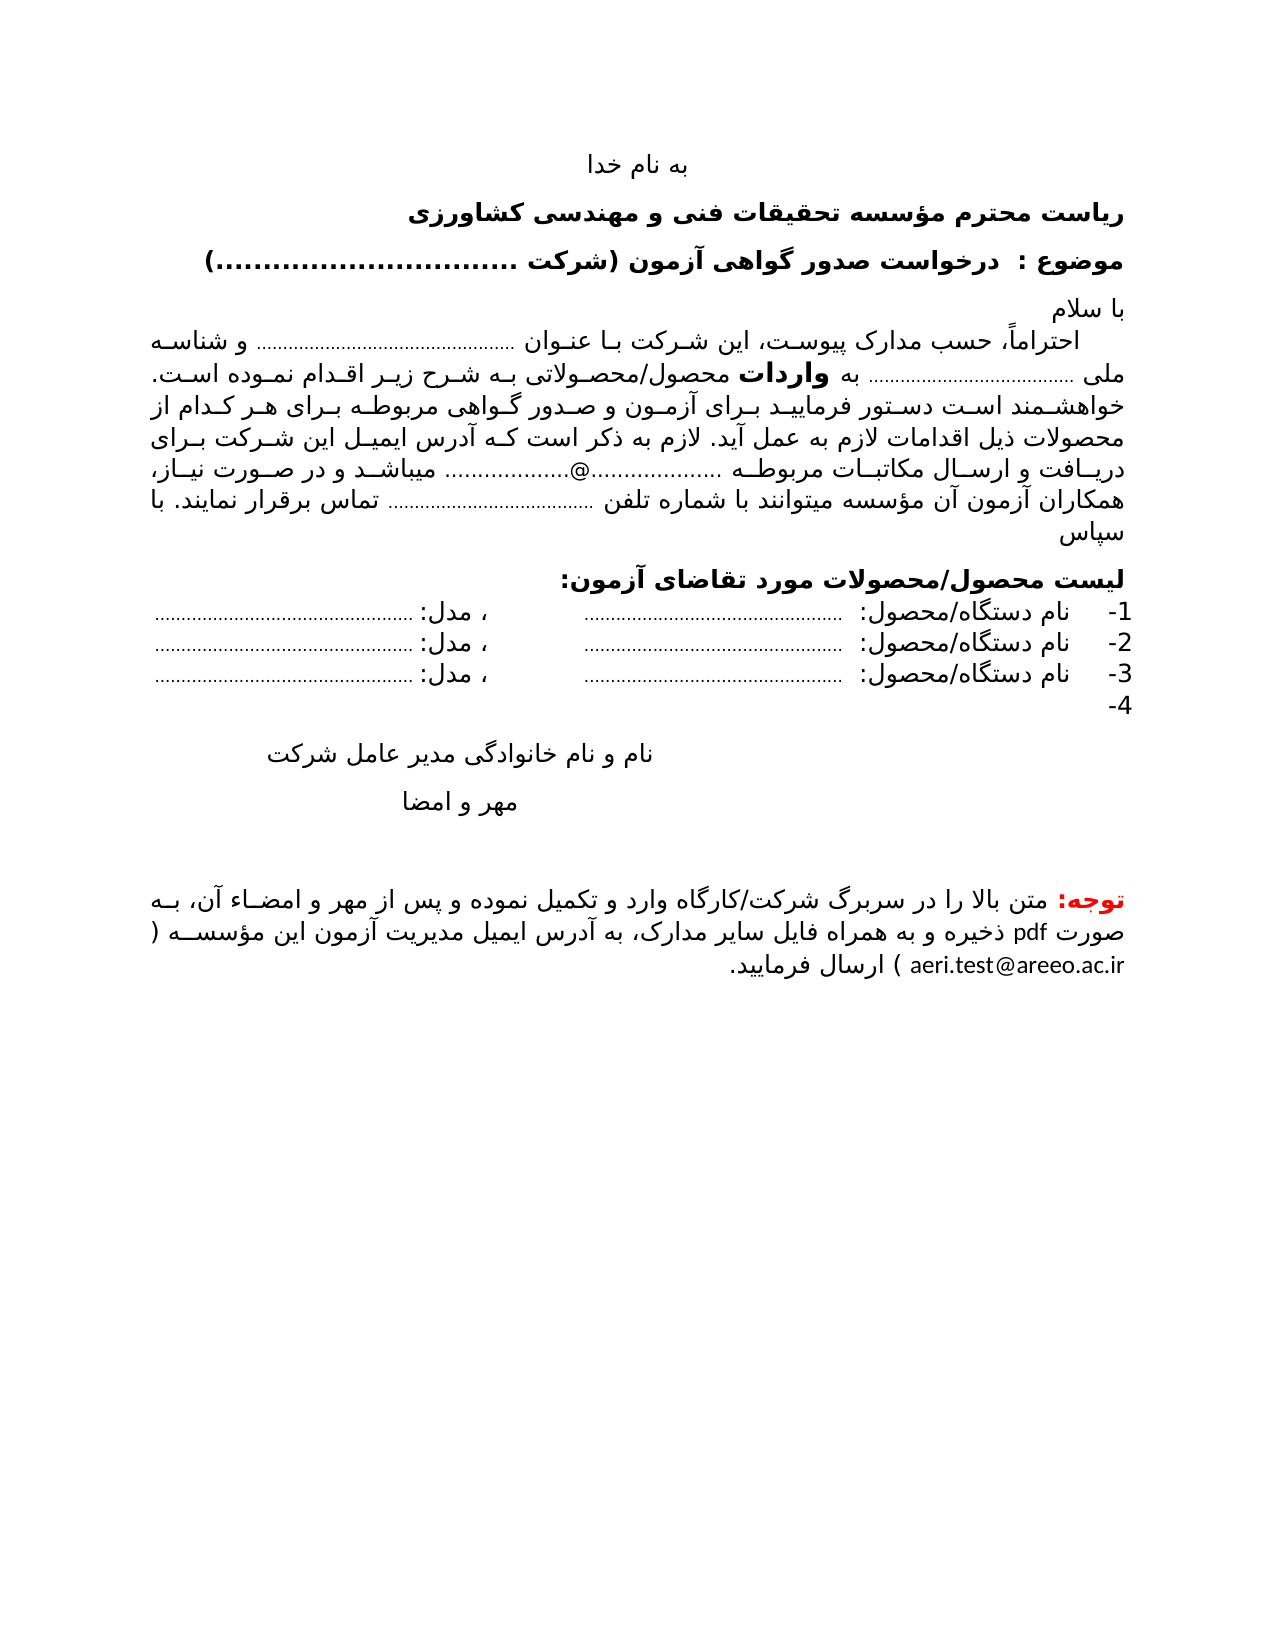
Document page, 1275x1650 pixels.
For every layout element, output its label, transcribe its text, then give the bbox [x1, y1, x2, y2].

list نام دستگاه/محصول: ................................................. ، مدل: ................................................. [150, 660, 1108, 689]
list نام دستگاه/محصول: ................................................. ، مدل: ................................................. [150, 597, 1108, 626]
list نام دستگاه/محصول: ................................................. ، مدل: ................................................. [150, 628, 1108, 657]
text ریاست محترم مؤسسه تحقیقات فنی و مهندسی کشاورزی [150, 198, 1125, 227]
text به نام خدا [150, 150, 1125, 179]
text توجه: متن بالا را در سربرگ شرکت/کارگاه وارد و تکمیل نموده و پس از مهر و امضاء آن، به صورت pdf ذخیره و به همراه فایل سایر مدارک، به آدرس ایمیل مدیریت آزمون این مؤسسه (aeri.test@areeo.ac.ir ) ارسال فرمایید. [150, 885, 1125, 980]
text لیست محصول/محصولات مورد تقاضای آزمون: [150, 565, 1125, 594]
text با سلام [150, 294, 1125, 323]
text مهر و امضا [150, 787, 1125, 817]
text موضوع : درخواست صدور گواهی آزمون (شرکت ................................) [150, 246, 1125, 275]
text نام و نام خانوادگی مدیر عامل شرکت [150, 739, 1125, 768]
text احتراماً، حسب مدارک پیوست، این شرکت با عنوان ................................................. و شناسه ملی ....................................... به واردات محصول/محصولاتی به شرح زیر اقدام نموده است. خواهشمند است دستور فرمایید برای آزمون و صدور گواهی مربوطه برای هر کدام از محصولات ذیل اقدامات لازم به عمل آید. لازم به ذکر است که آدرس ایمیل این شرکت برای دریافت و ارسال مکاتبات مربوطه ....................@................... می‏باشد و در صورت نیاز، همکاران آزمون آن مؤسسه می‏توانند با شماره تلفن ....................................... تماس برقرار نمایند. با سپاس [150, 326, 1125, 546]
